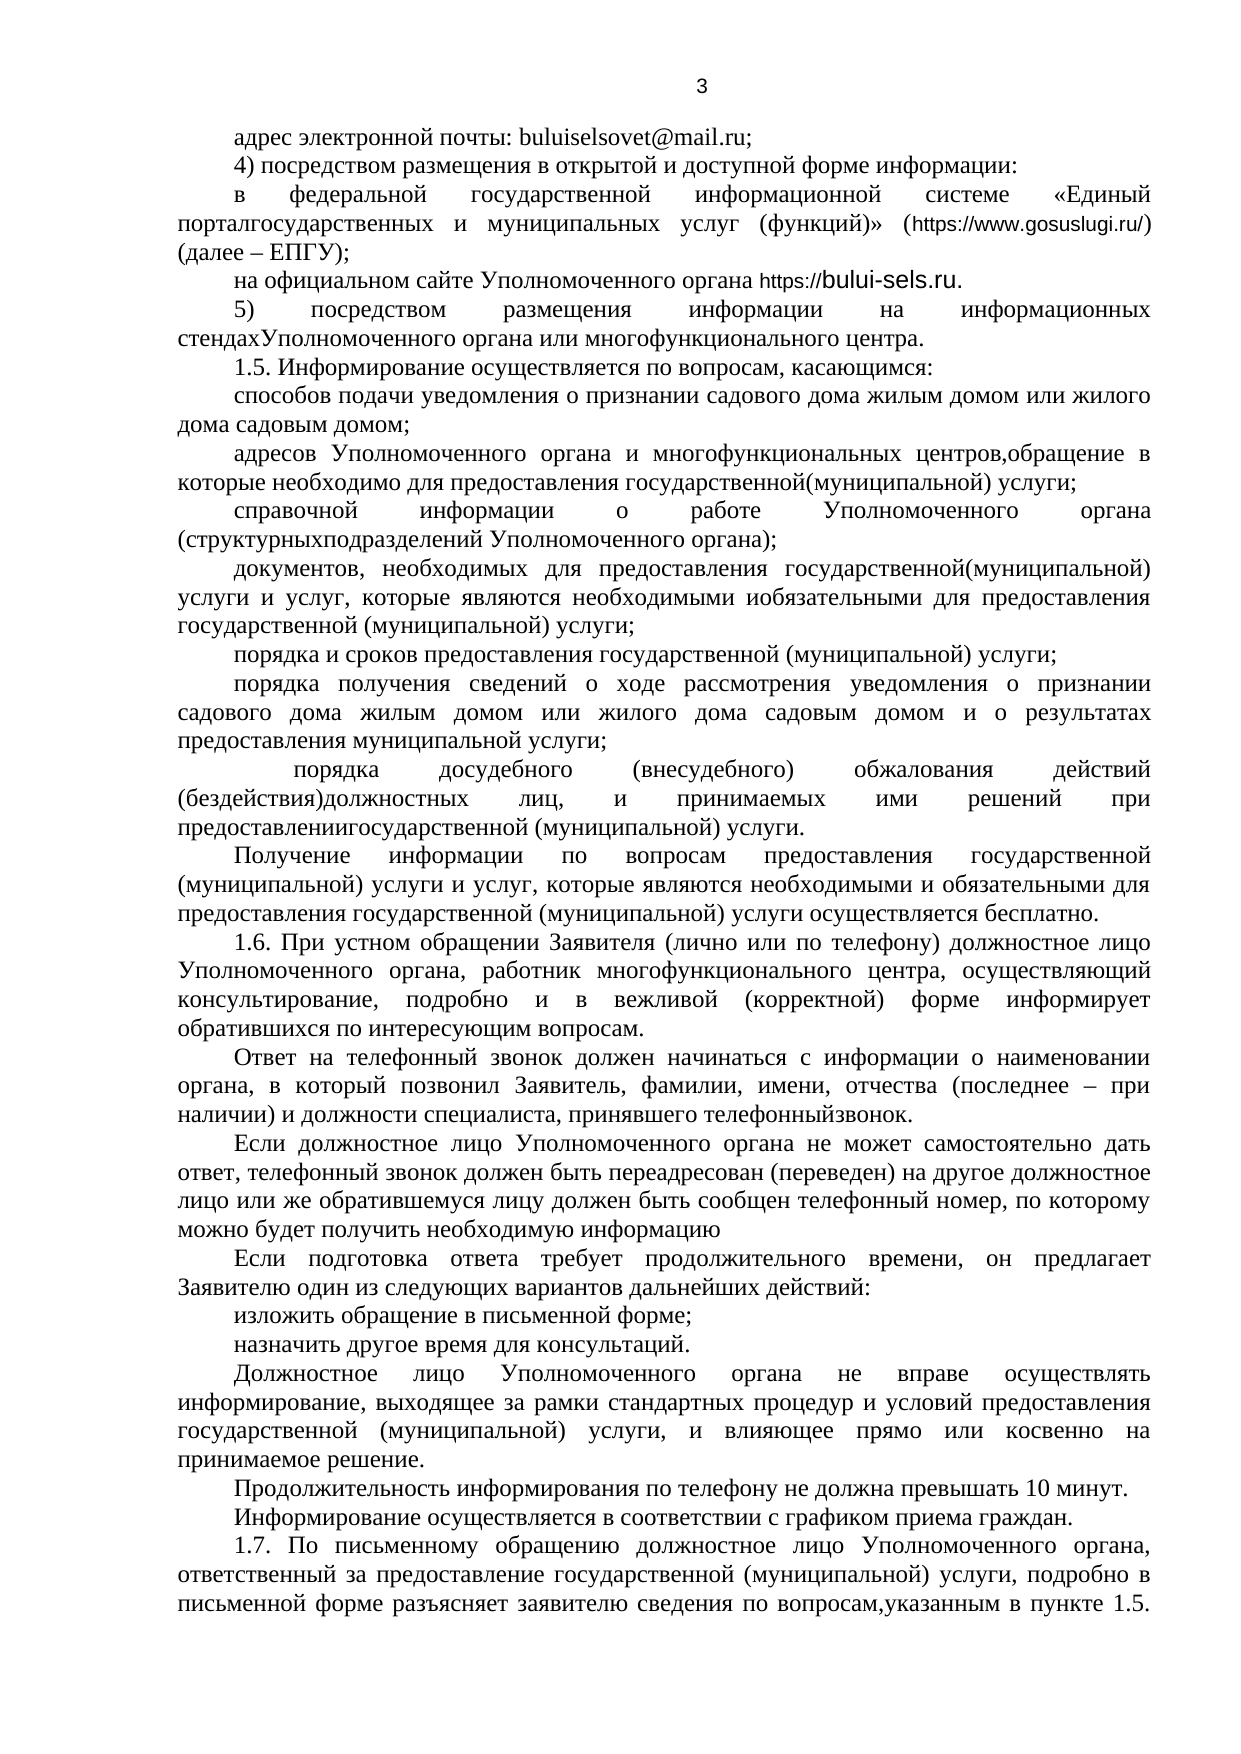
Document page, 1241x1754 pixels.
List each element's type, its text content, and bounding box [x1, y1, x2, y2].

text порядка получения сведений о ходе рассмотрения уведомления о признании садового дома жилым домом или жилого дома садовым домом и о результатах предоставления муниципальной услуги; [177, 668, 1152, 754]
text Если должностное лицо Уполномоченного органа не может самостоятельно дать ответ, телефонный звонок должен быть переадресован (переведен) на другое должностное лицо или же обратившемуся лицу должен быть сообщен телефонный номер, по которому можно будет получить необходимую информацию [177, 1128, 1152, 1243]
text Ответ на телефонный звонок должен начинаться с информации о наименовании органа, в который позвонил Заявитель, фамилии, имени, отчества (последнее – при наличии) и должности специалиста, принявшего телефонныйзвонок. [177, 1042, 1152, 1128]
text в федеральной государственной информационной системе «Единый порталгосударственных и муниципальных услуг (функций)» (https://www.gosuslugi.ru/) (далее – ЕПГУ); [177, 179, 1152, 266]
text Продолжительность информирования по телефону не должна превышать 10 минут. [177, 1473, 1152, 1502]
text Информирование осуществляется в соответствии с графиком приема граждан. [177, 1502, 1152, 1531]
text порядка и сроков предоставления государственной (муниципальной) услуги; [177, 639, 1152, 668]
text 1.6. При устном обращении Заявителя (лично или по телефону) должностное лицо Уполномоченного органа, работник многофункционального центра, осуществляющий консультирование, подробно и в вежливой (корректной) форме информирует обратившихся по интересующим вопросам. [177, 927, 1152, 1042]
text адрес электронной почты: buluiselsovet@mail.ru; [177, 122, 1152, 151]
text на официальном сайте Уполномоченного органа https://bului-sels.ru. [177, 266, 1152, 294]
text изложить обращение в письменной форме; [177, 1301, 1152, 1329]
text 4) посредством размещения в открытой и доступной форме информации: [177, 151, 1152, 179]
text Должностное лицо Уполномоченного органа не вправе осуществлять информирование, выходящее за рамки стандартных процедур и условий предоставления государственной (муниципальной) услуги, и влияющее прямо или косвенно на принимаемое решение. [177, 1358, 1152, 1473]
text порядка досудебного (внесудебного) обжалования действий (бездействия)должностных лиц, и принимаемых ими решений при предоставлениигосударственной (муниципальной) услуги. [177, 754, 1152, 841]
text Получение информации по вопросам предоставления государственной (муниципальной) услуги и услуг, которые являются необходимыми и обязательными для предоставления государственной (муниципальной) услуги осуществляется бесплатно. [177, 841, 1152, 927]
text 1.5. Информирование осуществляется по вопросам, касающимся: [177, 352, 1152, 381]
text адресов Уполномоченного органа и многофункциональных центров,обращение в которые необходимо для предоставления государственной(муниципальной) услуги; [177, 438, 1152, 496]
text документов, необходимых для предоставления государственной(муниципальной) услуги и услуг, которые являются необходимыми иобязательными для предоставления государственной (муниципальной) услуги; [177, 553, 1152, 639]
text 5) посредством размещения информации на информационных стендахУполномоченного органа или многофункционального центра. [177, 294, 1152, 352]
text способов подачи уведомления о признании садового дома жилым домом или жилого дома садовым домом; [177, 381, 1152, 438]
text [177, 1531, 1152, 1617]
text справочной информации о работе Уполномоченного органа (структурныхподразделений Уполномоченного органа); [177, 496, 1152, 553]
text Если подготовка ответа требует продолжительного времени, он предлагает Заявителю один из следующих вариантов дальнейших действий: [177, 1243, 1152, 1301]
text назначить другое время для консультаций. [177, 1329, 1152, 1358]
